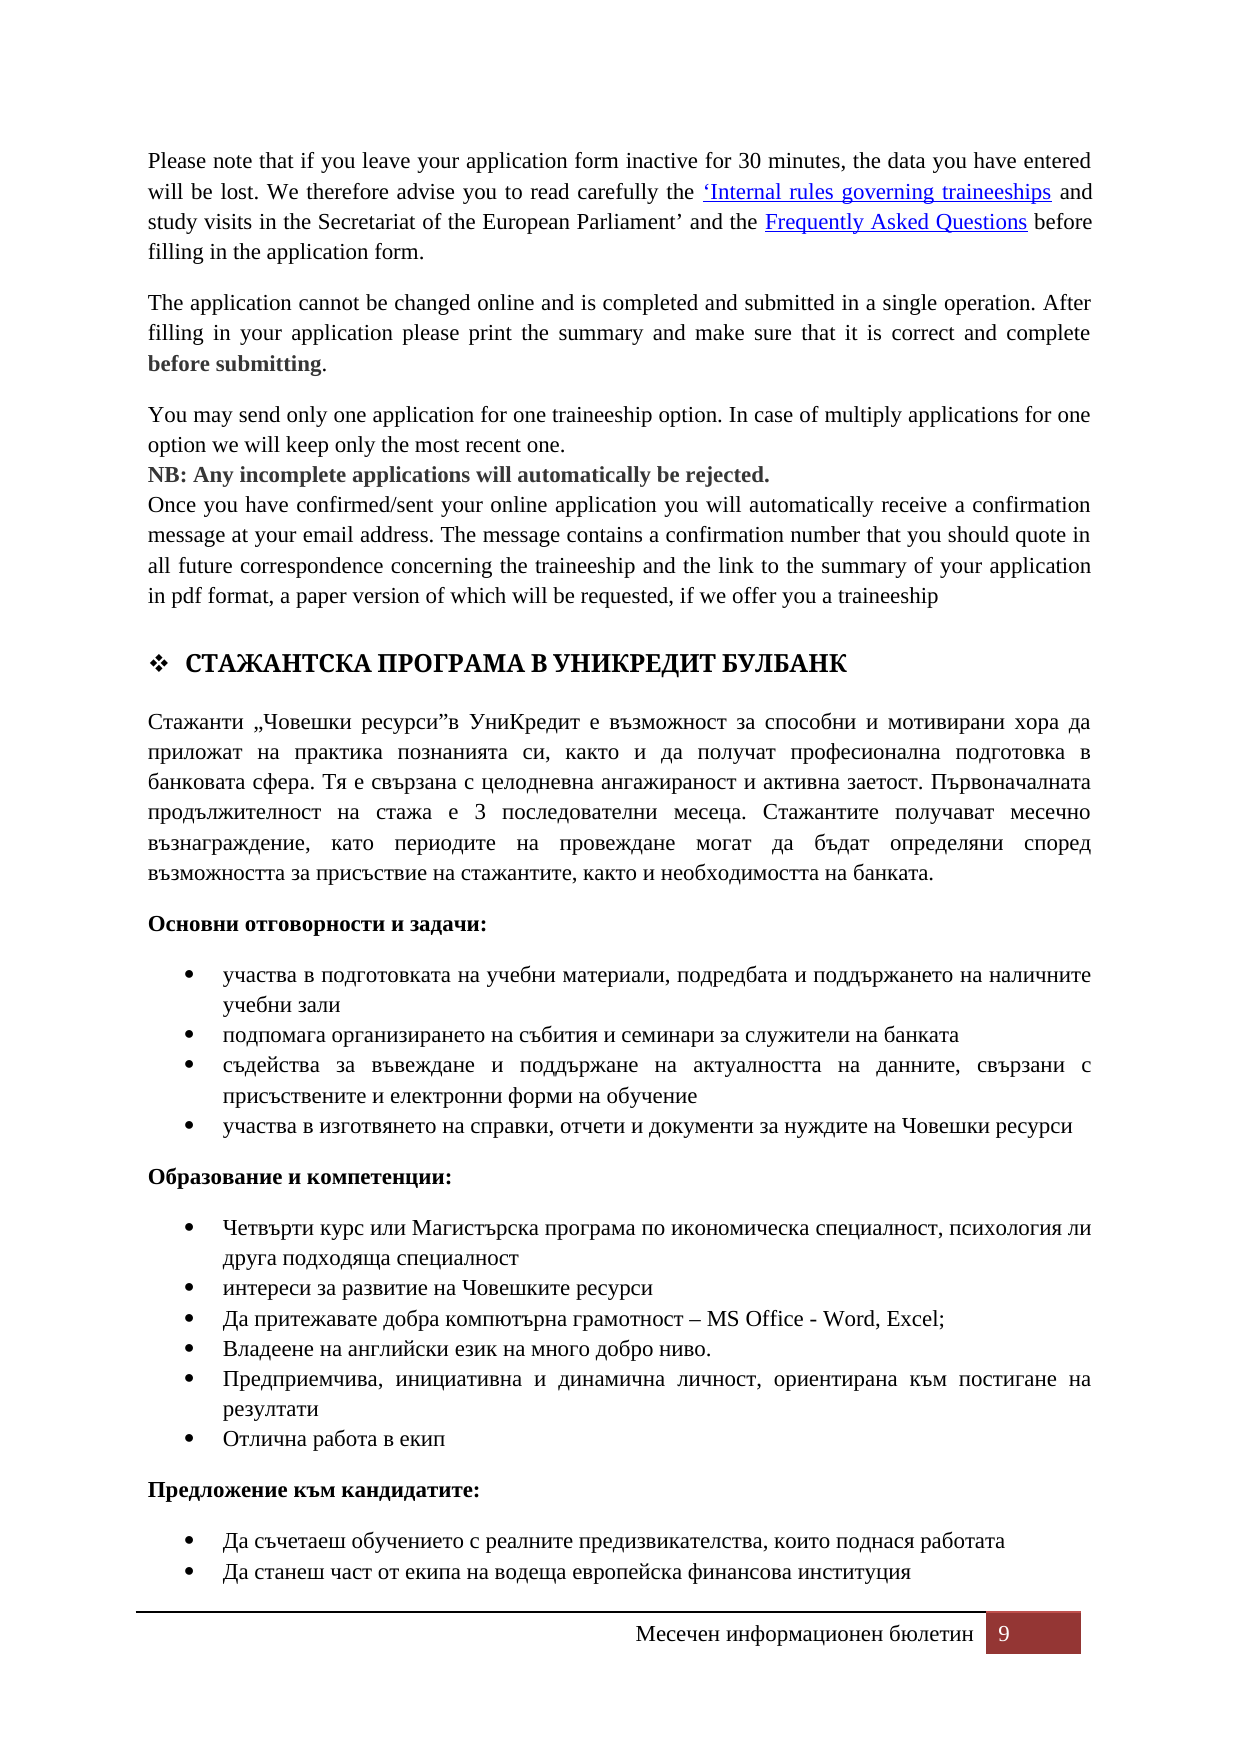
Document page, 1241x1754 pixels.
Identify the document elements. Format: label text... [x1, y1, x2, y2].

subtitle Стажантска програма в УниКредит Булбанк [148, 650, 1093, 678]
list интереси за развитие на Човешките ресурси [185, 1274, 1093, 1301]
list съдейства за въвеждане и поддържане на актуалността на данните, свързани с присъствените и електронни форми на обучение [185, 1051, 1093, 1108]
list Отлична работа в екип [185, 1425, 1093, 1452]
text You may send only one application for one traineeship option. In case of multiply applications for one option we will keep only the most recent one. [148, 401, 1093, 457]
text Стажанти „Човешки ресурси”в УниКредит е възможност за способни и мотивирани хора да приложат на практика познанията си, както и да получат професионална подготовка в банковата сфера. Тя е свързана с целодневна ангажираност и активна заетост. Първоначалната продължителност на стажа е 3 последователни месеца. Стажантите получават месечно възнаграждение, като периодите на провеждане могат да бъдат определяни според възможността за присъствие на стажантите, както и необходимостта на банката. [148, 708, 1093, 885]
text Образование и компетенции: [148, 1163, 1093, 1189]
list Предприемчива, инициативна и динамична личност, ориентирана към постигане на резултати [185, 1365, 1093, 1422]
text NB: Any incomplete applications will automatically be rejected. [148, 461, 1093, 487]
text Основни отговорности и задачи: [148, 910, 1093, 936]
list Владеене на английски език на много добро ниво. [185, 1335, 1093, 1361]
list Да съчетаеш обучението с реалните предизвикателства, които поднася работата [185, 1527, 1093, 1554]
text Please note that if you leave your application form inactive for 30 minutes, the data you have entered will be lost. We therefore advise you to read carefully the ‘Internal rules governing traineeships and study visits in the Secretariat of the European Parliament’ and the Frequently Asked Questions before filling in the application form. [148, 148, 1093, 264]
list Четвърти курс или Магистърска програма по икономическа специалност, психология ли друга подходяща специалност [185, 1214, 1093, 1271]
list участва в изготвянето на справки, отчети и документи за нуждите на Човешки ресурси [185, 1112, 1093, 1138]
list Да станеш част от екипа на водеща европейска финансова институция [185, 1558, 1093, 1584]
text The application cannot be changed online and is completed and submitted in a single operation. After filling in your application please print the summary and make sure that it is correct and complete before submitting. [148, 289, 1093, 376]
list Да притежавате добра компютърна грамотност – MS Office - Word, Excel; [185, 1304, 1093, 1331]
list подпомага организирането на събития и семинари за служители на банката [185, 1021, 1093, 1048]
text Once you have confirmed/sent your online application you will automatically receive a confirmation message at your email address. The message contains a confirmation number that you should quote in all future correspondence concerning the traineeship and the link to the summary of your application in pdf format, a paper version of which will be requested, if we offer you a traineeship [148, 491, 1093, 608]
list участва в подготовката на учебни материали, подредбата и поддържането на наличните учебни зали [185, 961, 1093, 1017]
text Предложение към кандидатите: [148, 1476, 1093, 1503]
